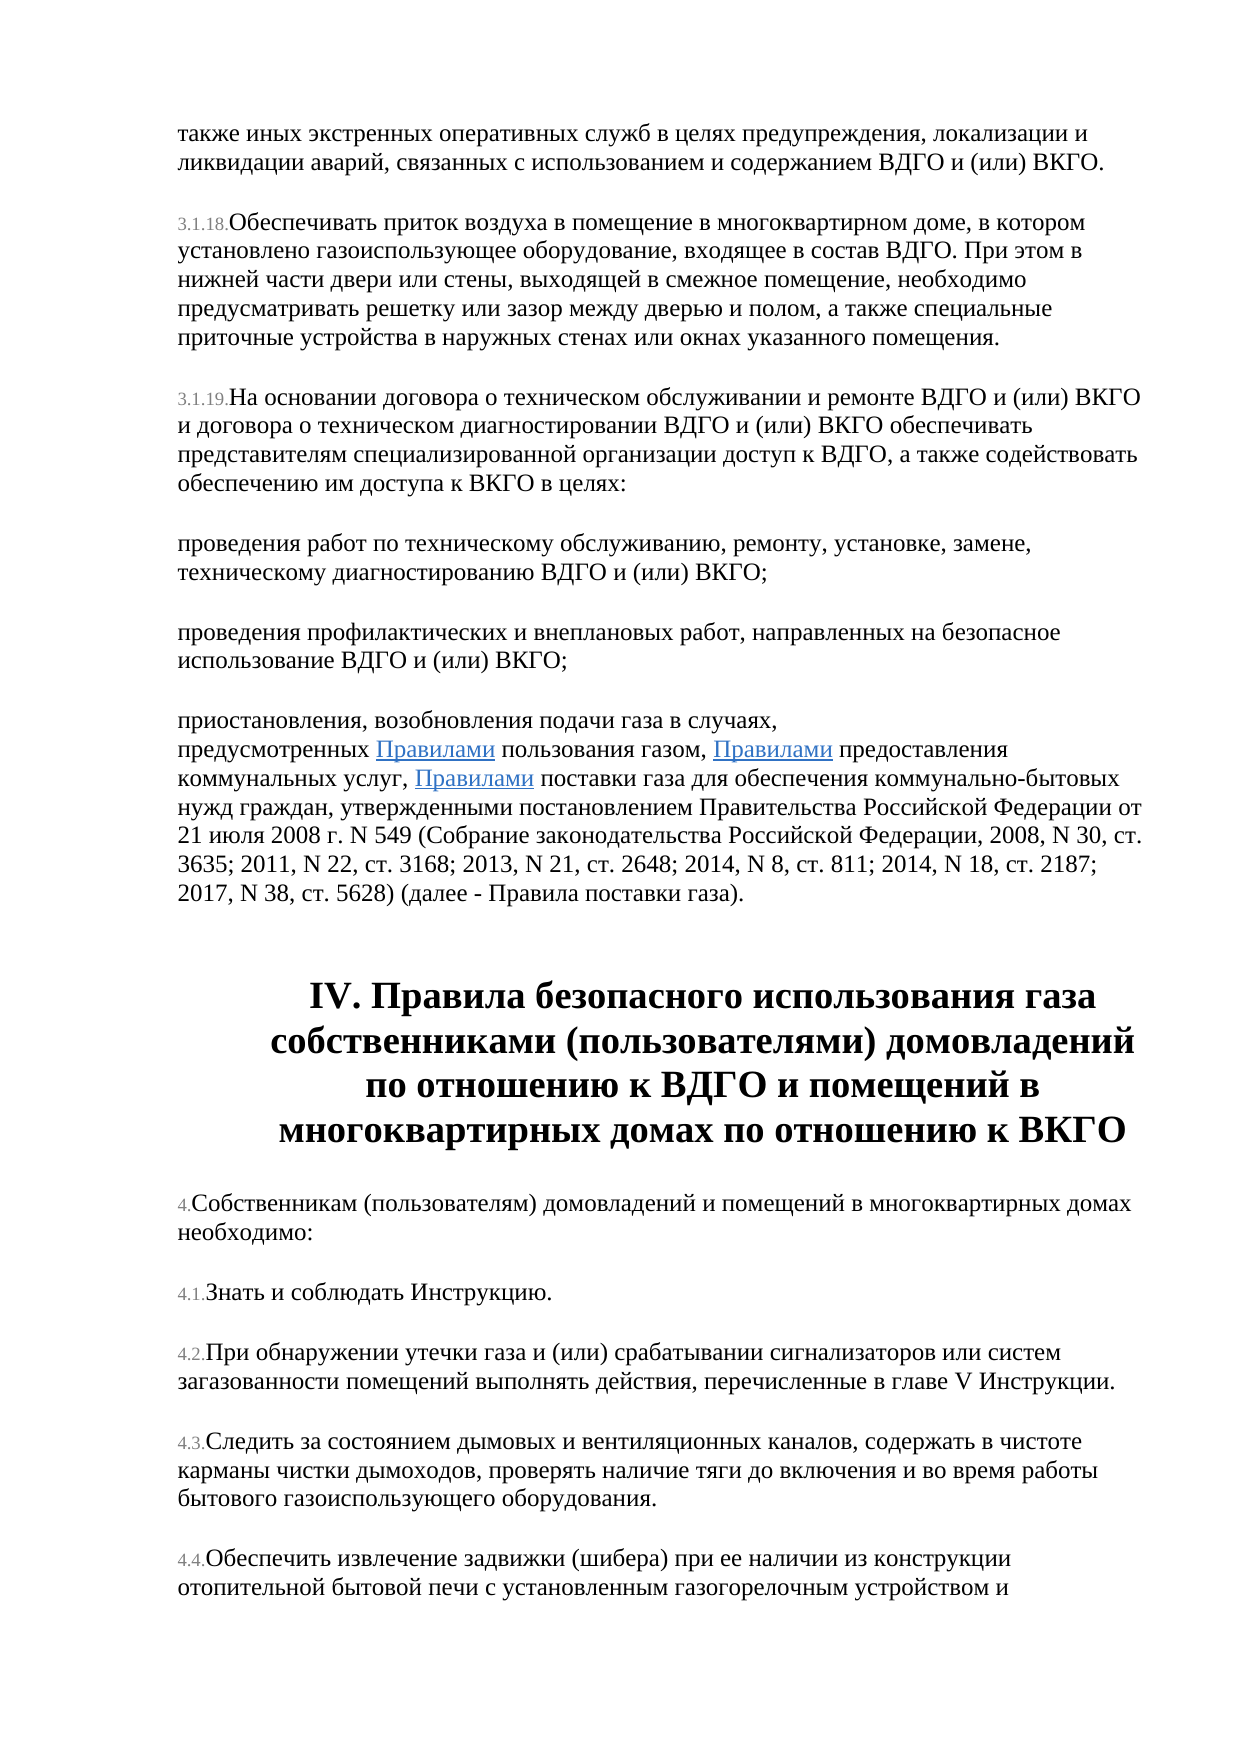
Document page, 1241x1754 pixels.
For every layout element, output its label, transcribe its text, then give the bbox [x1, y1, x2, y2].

text 4.2.При обнаружении утечки газа и (или) срабатывании сигнализаторов или систем загазованности помещений выполнять действия, перечисленные в главе V Инструкции. [177, 1337, 1152, 1395]
text проведения работ по техническому обслуживанию, ремонту, установке, замене, техническому диагностированию ВДГО и (или) ВКГО; [177, 528, 1152, 586]
text 4.Собственникам (пользователям) домовладений и помещений в многоквартирных домах необходимо: [177, 1188, 1152, 1246]
text 4.1.Знать и соблюдать Инструкцию. [177, 1277, 1152, 1306]
text 4.3.Следить за состоянием дымовых и вентиляционных каналов, содержать в чистоте карманы чистки дымоходов, проверять наличие тяги до включения и во время работы бытового газоиспользующего оборудования. [177, 1426, 1152, 1512]
text 3.1.18.Обеспечивать приток воздуха в помещение в многоквартирном доме, в котором установлено газоиспользующее оборудование, входящее в состав ВДГО. При этом в нижней части двери или стены, выходящей в смежное помещение, необходимо предусматривать решетку или зазор между дверью и полом, а также специальные приточные устройства в наружных стенах или окнах указанного помещения. [177, 207, 1152, 351]
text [177, 1543, 1152, 1601]
text проведения профилактических и внеплановых работ, направленных на безопасное использование ВДГО и (или) ВКГО; [177, 617, 1152, 674]
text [177, 118, 1152, 176]
text IV. Правила безопасного использования газа собственниками (пользователями) домовладений по отношению к ВДГО и помещений в многоквартирных домах по отношению к ВКГО [254, 973, 1152, 1150]
text 3.1.19.На основании договора о техническом обслуживании и ремонте ВДГО и (или) ВКГО и договора о техническом диагностировании ВДГО и (или) ВКГО обеспечивать представителям специализированной организации доступ к ВДГО, а также содействовать обеспечению им доступа к ВКГО в целях: [177, 382, 1152, 497]
text приостановления, возобновления подачи газа в случаях, предусмотренных Правилами пользования газом, Правилами предоставления коммунальных услуг, Правилами поставки газа для обеспечения коммунально-бытовых нужд граждан, утвержденными постановлением Правительства Российской Федерации от 21 июля 2008 г. N 549 (Собрание законодательства Российской Федерации, 2008, N 30, ст. 3635; 2011, N 22, ст. 3168; 2013, N 21, ст. 2648; 2014, N 8, ст. 811; 2014, N 18, ст. 2187; 2017, N 38, ст. 5628) (далее - Правила поставки газа). [177, 706, 1152, 907]
